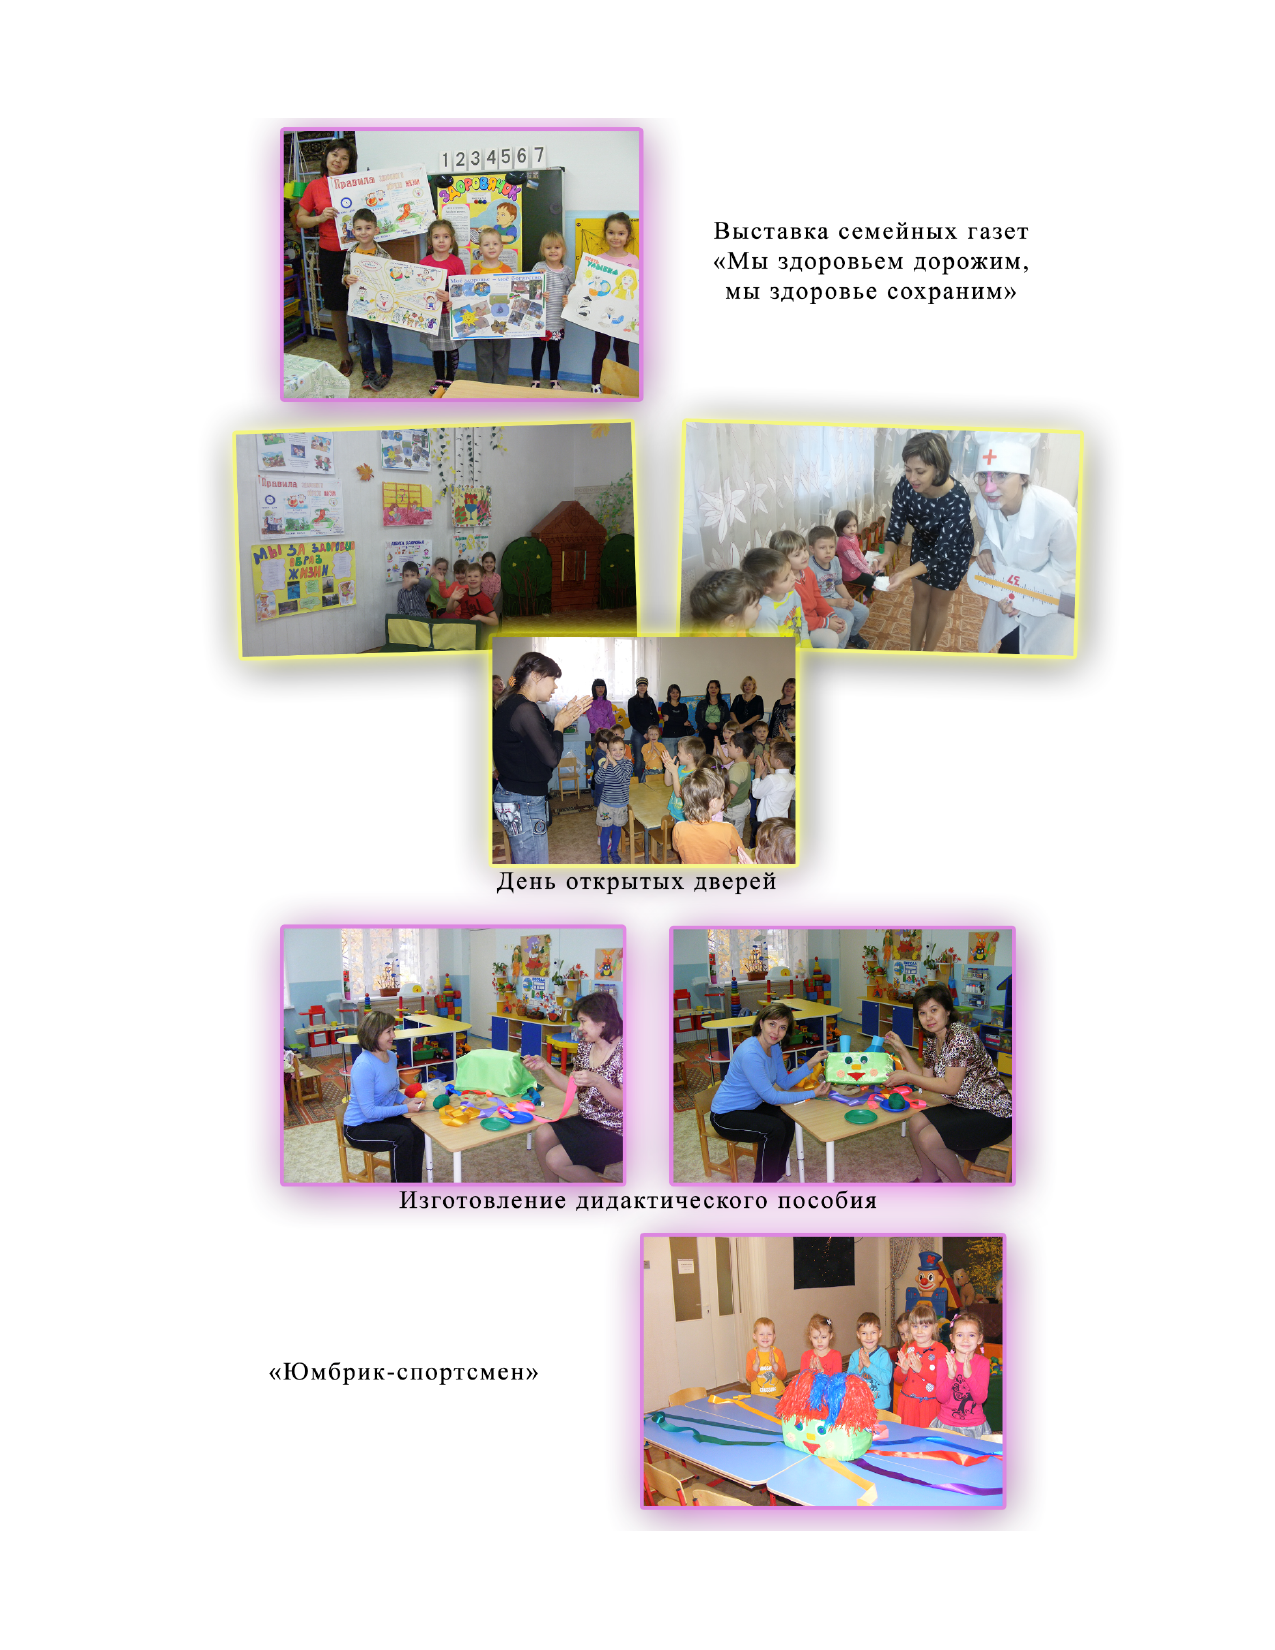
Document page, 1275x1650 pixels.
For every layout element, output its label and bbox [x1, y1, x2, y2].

picture [118, 118, 1179, 1531]
